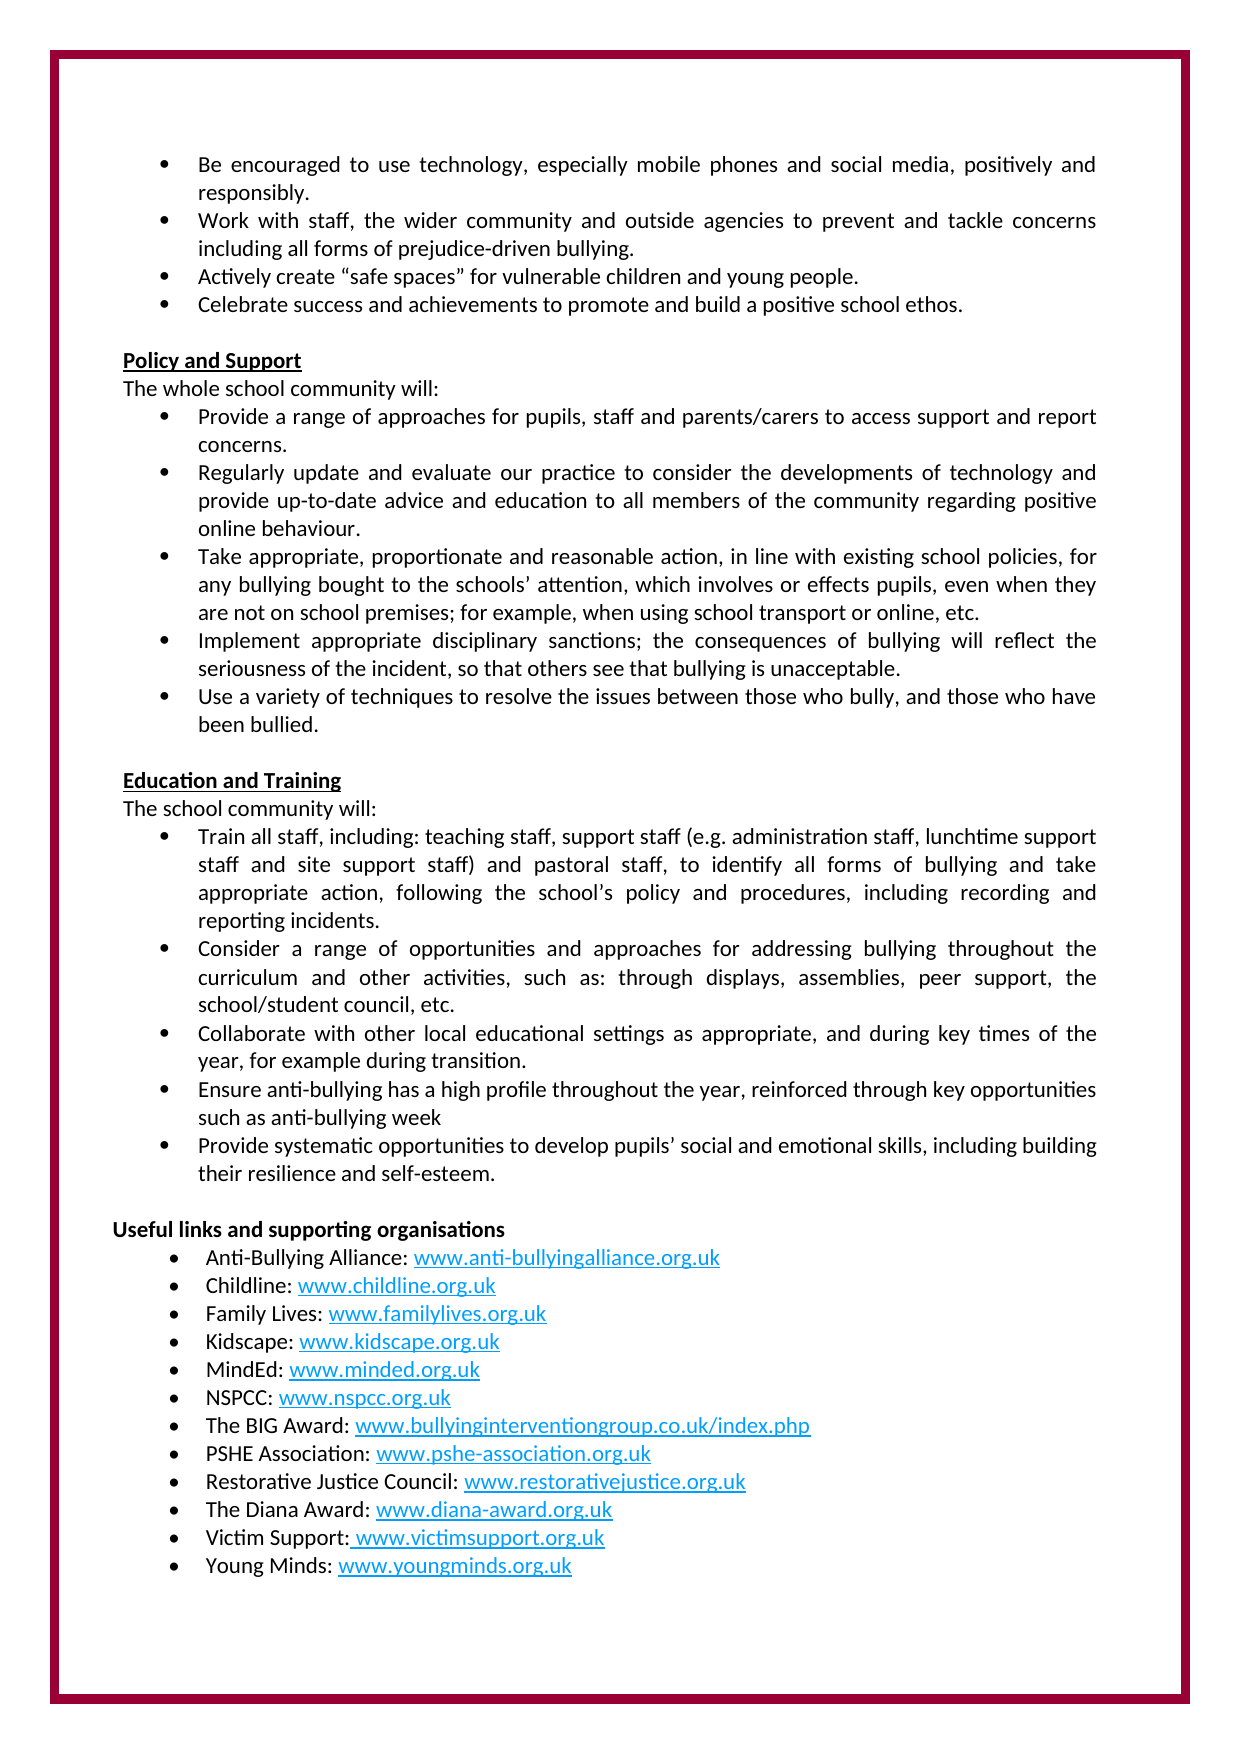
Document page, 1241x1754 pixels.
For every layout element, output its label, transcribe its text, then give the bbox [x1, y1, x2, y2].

list Regularly update and evaluate our practice to consider the developments of technology and provide up-to-date advice and education to all members of the community regarding positive online behaviour. [160, 458, 1098, 542]
list Consider a range of opportunities and approaches for addressing bullying throughout the curriculum and other activities, such as: through displays, assemblies, peer support, the school/student council, etc. [160, 934, 1098, 1019]
text The whole school community will: [123, 374, 1098, 402]
list The Diana Award: www.diana-award.org.uk [168, 1495, 1128, 1523]
text Useful links and supporting organisations [112, 1215, 1128, 1243]
list Take appropriate, proportionate and reasonable action, in line with existing school policies, for any bullying bought to the schools’ attention, which involves or effects pupils, even when they are not on school premises; for example, when using school transport or online, etc. [160, 542, 1098, 626]
list Be encouraged to use technology, especially mobile phones and social media, positively and responsibly. [160, 150, 1098, 206]
list Actively create “safe spaces” for vulnerable children and young people. [160, 262, 1098, 290]
list MindEd: www.minded.org.uk [168, 1355, 1128, 1383]
list Train all staff, including: teaching staff, support staff (e.g. administration staff, lunchtime support staff and site support staff) and pastoral staff, to identify all forms of bullying and take appropriate action, following the school’s policy and procedures, including recording and reporting incidents. [160, 822, 1098, 934]
list NSPCC: www.nspcc.org.uk [168, 1383, 1128, 1411]
list Childline: www.childline.org.uk [168, 1271, 1128, 1299]
text Education and Training [123, 766, 1098, 794]
list PSHE Association: www.pshe-association.org.uk [168, 1439, 1128, 1467]
list Ensure anti-bullying has a high profile throughout the year, reinforced through key opportunities such as anti-bullying week [160, 1075, 1098, 1131]
list Provide a range of approaches for pupils, staff and parents/carers to access support and report concerns. [160, 402, 1098, 458]
list The BIG Award: www.bullyinginterventiongroup.co.uk/index.php [168, 1411, 1128, 1439]
list Victim Support: www.victimsupport.org.uk [168, 1523, 1128, 1551]
list Implement appropriate disciplinary sanctions; the consequences of bullying will reflect the seriousness of the incident, so that others see that bullying is unacceptable. [160, 626, 1098, 682]
list Use a variety of techniques to resolve the issues between those who bully, and those who have been bullied. [160, 682, 1098, 738]
text Policy and Support [123, 346, 1098, 374]
list Young Minds: www.youngminds.org.uk [168, 1551, 1128, 1579]
list Collaborate with other local educational settings as appropriate, and during key times of the year, for example during transition. [160, 1019, 1098, 1075]
list Restorative Justice Council: www.restorativejustice.org.uk [168, 1467, 1128, 1495]
list Celebrate success and achievements to promote and build a positive school ethos. [160, 290, 1098, 318]
list Kidscape: www.kidscape.org.uk [168, 1327, 1128, 1355]
list Family Lives: www.familylives.org.uk [168, 1299, 1128, 1327]
list Work with staff, the wider community and outside agencies to prevent and tackle concerns including all forms of prejudice-driven bullying. [160, 206, 1098, 262]
list Provide systematic opportunities to develop pupils’ social and emotional skills, including building their resilience and self-esteem. [160, 1131, 1098, 1187]
text The school community will: [123, 794, 1098, 822]
list Anti-Bullying Alliance: www.anti-bullyingalliance.org.uk [168, 1243, 1128, 1271]
